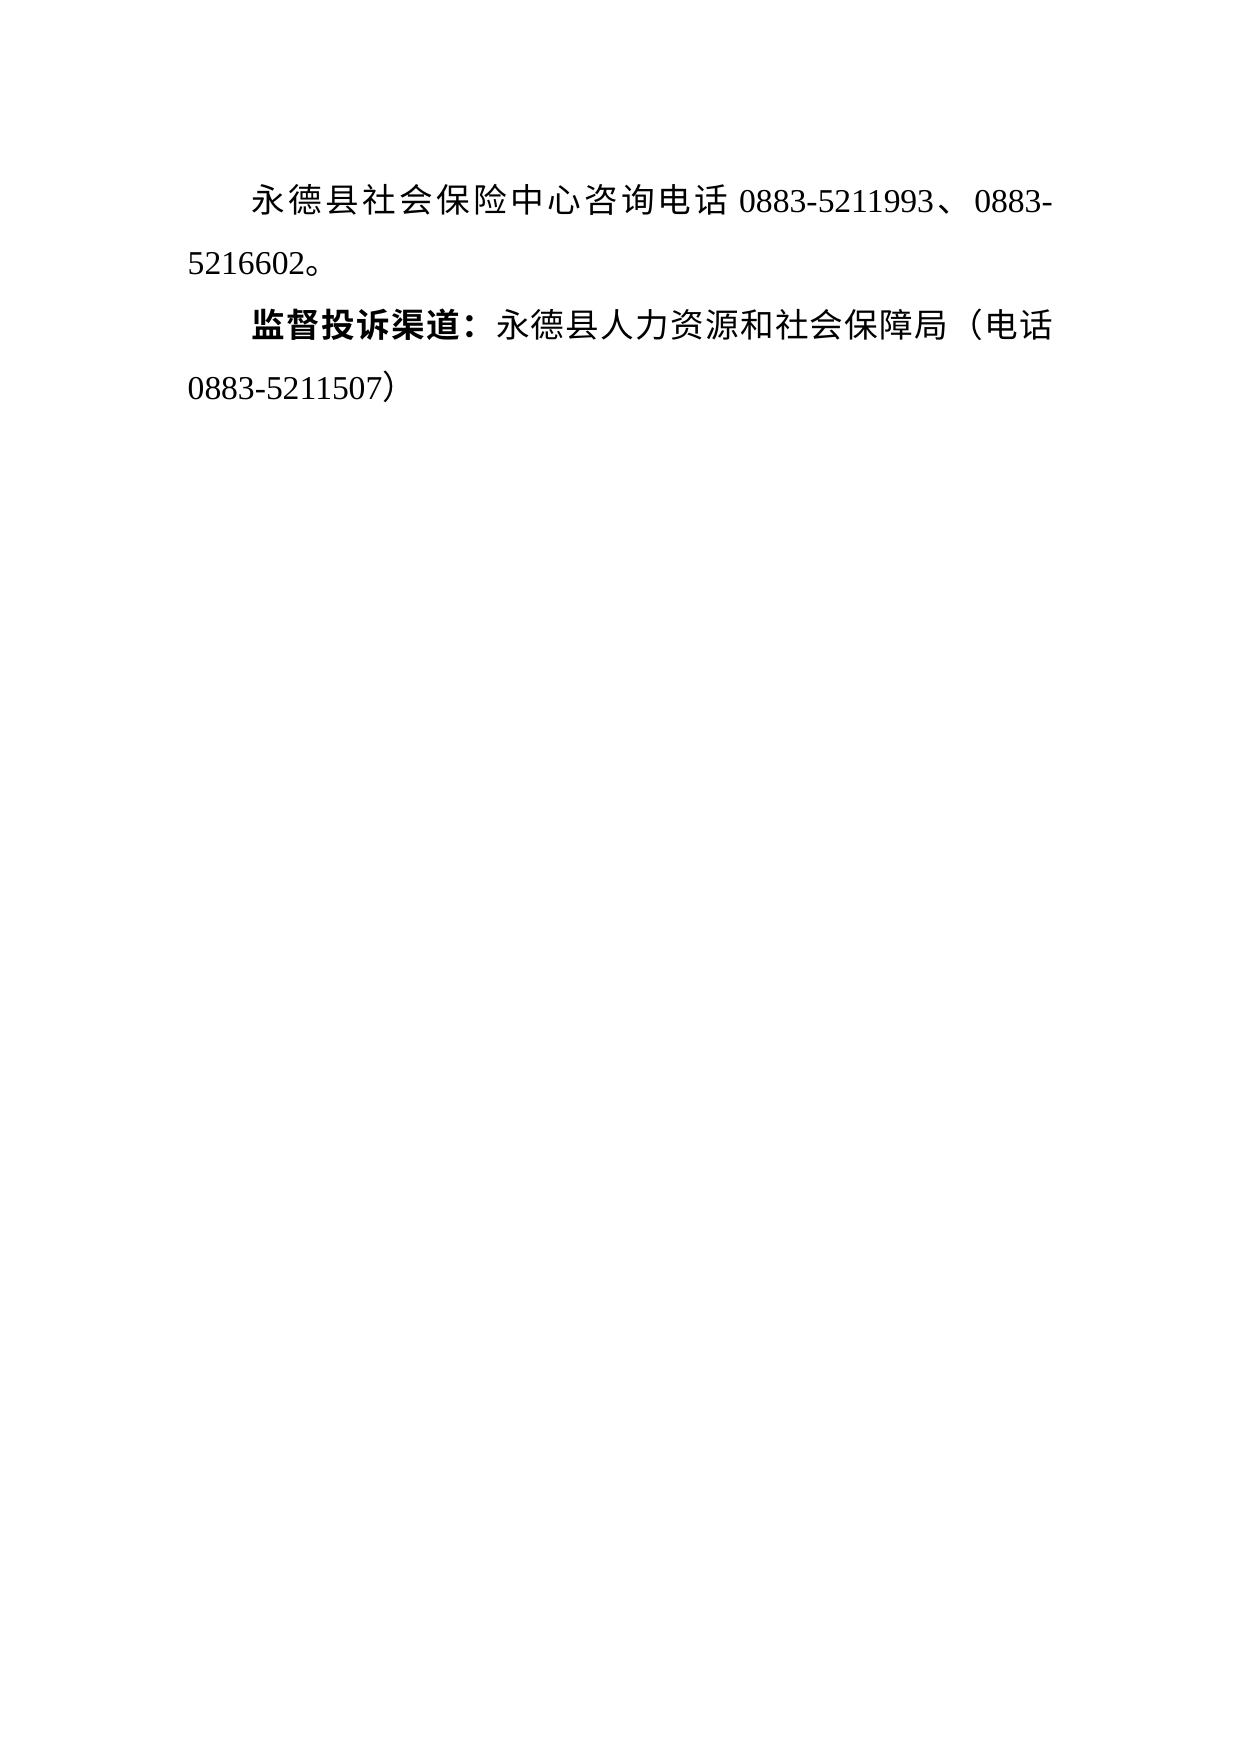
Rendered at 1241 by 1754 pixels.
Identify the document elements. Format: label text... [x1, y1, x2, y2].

text 监督投诉渠道：永德县人力资源和社会保障局（电话0883-5211507） [187, 287, 1053, 412]
text 永德县社会保险中心咨询电话0883-5211993、0883-5216602。 [187, 162, 1053, 287]
